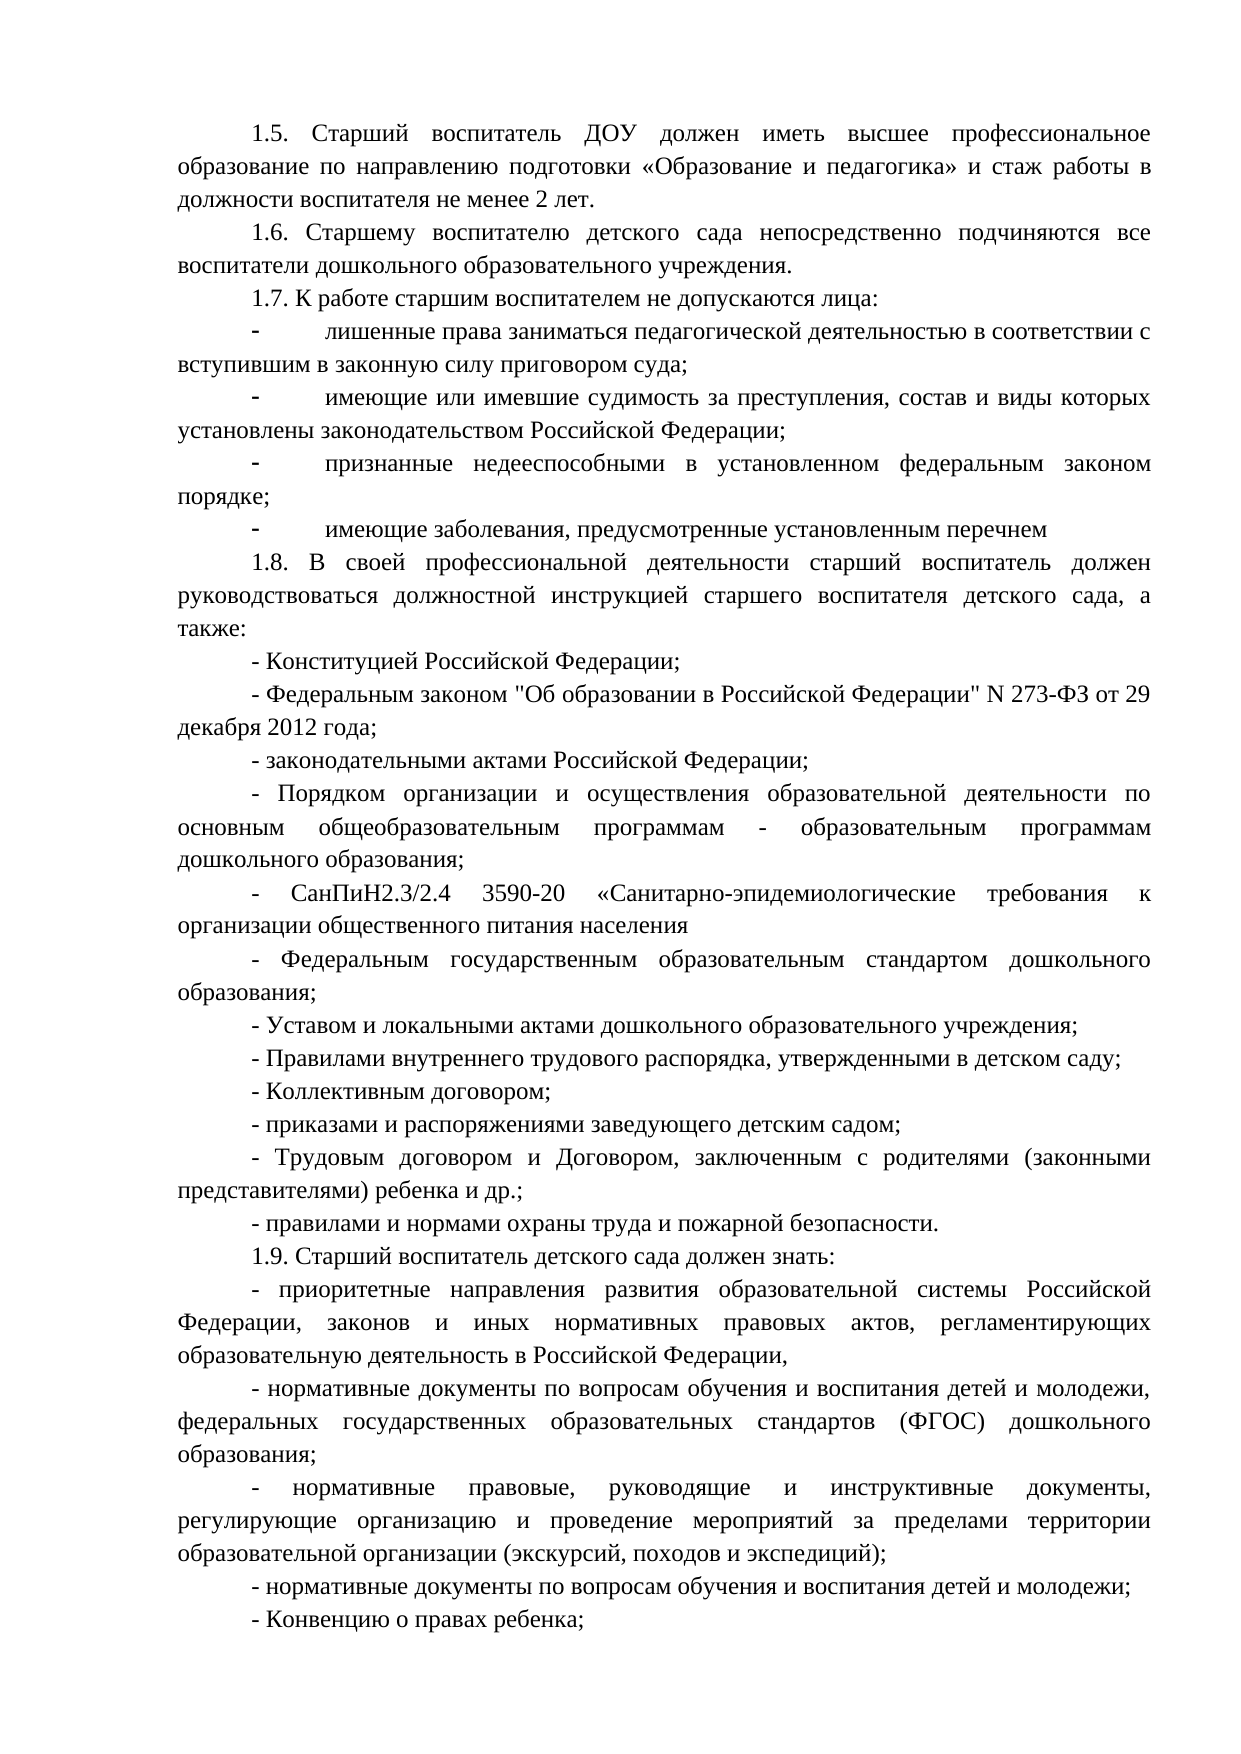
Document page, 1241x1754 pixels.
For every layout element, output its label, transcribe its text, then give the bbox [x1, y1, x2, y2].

text - правилами и нормами охраны труда и пожарной безопасности. [177, 1208, 1152, 1237]
text - приказами и распоряжениями заведующего детским садом; [177, 1109, 1152, 1137]
text - приоритетные направления развития образовательной системы Российской Федерации, законов и иных нормативных правовых актов, регламентирующих образовательную деятельность в Российской Федерации, [177, 1274, 1152, 1369]
list имеющие или имевшие судимость за преступления, состав и виды которых установлены законодательством Российской Федерации; [177, 382, 1152, 444]
text - СанПиН2.3/2.4 3590-20 «Санитарно-эпидемиологические требования к организации общественного питания населения [177, 878, 1152, 939]
text 1.9. Старший воспитатель детского сада должен знать: [177, 1241, 1152, 1269]
text - Порядком организации и осуществления образовательной деятельности по основным общеобразовательным программам - образовательным программам дошкольного образования; [177, 778, 1152, 873]
text - Федеральным законом "Об образовании в Российской Федерации" N 273-ФЗ от 29 декабря 2012 года; [177, 679, 1152, 741]
text 1.8. В своей профессиональной деятельности старший воспитатель должен руководствоваться должностной инструкцией старшего воспитателя детского сада, а также: [177, 547, 1152, 642]
text - Трудовым договором и Договором, заключенным с родителями (законными представителями) ребенка и др.; [177, 1142, 1152, 1203]
text - Коллективным договором; [177, 1076, 1152, 1104]
text 1.6. Старшему воспитателю детского сада непосредственно подчиняются все воспитатели дошкольного образовательного учреждения. [177, 217, 1152, 279]
text - нормативные документы по вопросам обучения и воспитания детей и молодежи, федеральных государственных образовательных стандартов (ФГОС) дошкольного образования; [177, 1373, 1152, 1468]
list имеющие заболевания, предусмотренные установленным перечнем [177, 514, 1152, 543]
text 1.7. К работе старшим воспитателем не допускаются лица: [177, 283, 1152, 312]
text - Уставом и локальными актами дошкольного образовательного учреждения; [177, 1010, 1152, 1038]
text - Конвенцию о правах ребенка; [177, 1604, 1152, 1633]
list лишенные права заниматься педагогической деятельностью в соответствии с вступившим в законную силу приговором суда; [177, 316, 1152, 378]
text - Федеральным государственным образовательным стандартом дошкольного образования; [177, 944, 1152, 1005]
text - Конституцией Российской Федерации; [177, 646, 1152, 675]
list признанные недееспособными в установленном федеральным законом порядке; [177, 448, 1152, 510]
text - Правилами внутреннего трудового распорядка, утвержденными в детском саду; [177, 1043, 1152, 1071]
text - законодательными актами Российской Федерации; [177, 746, 1152, 774]
text - нормативные правовые, руководящие и инструктивные документы, регулирующие организацию и проведение мероприятий за пределами территории образовательной организации (экскурсий, походов и экспедиций); [177, 1472, 1152, 1567]
text 1.5. Старший воспитатель ДОУ должен иметь высшее профессиональное образование по направлению подготовки «Образование и педагогика» и стаж работы в должности воспитателя не менее 2 лет. [177, 118, 1152, 213]
text - нормативные документы по вопросам обучения и воспитания детей и молодежи; [177, 1571, 1152, 1600]
